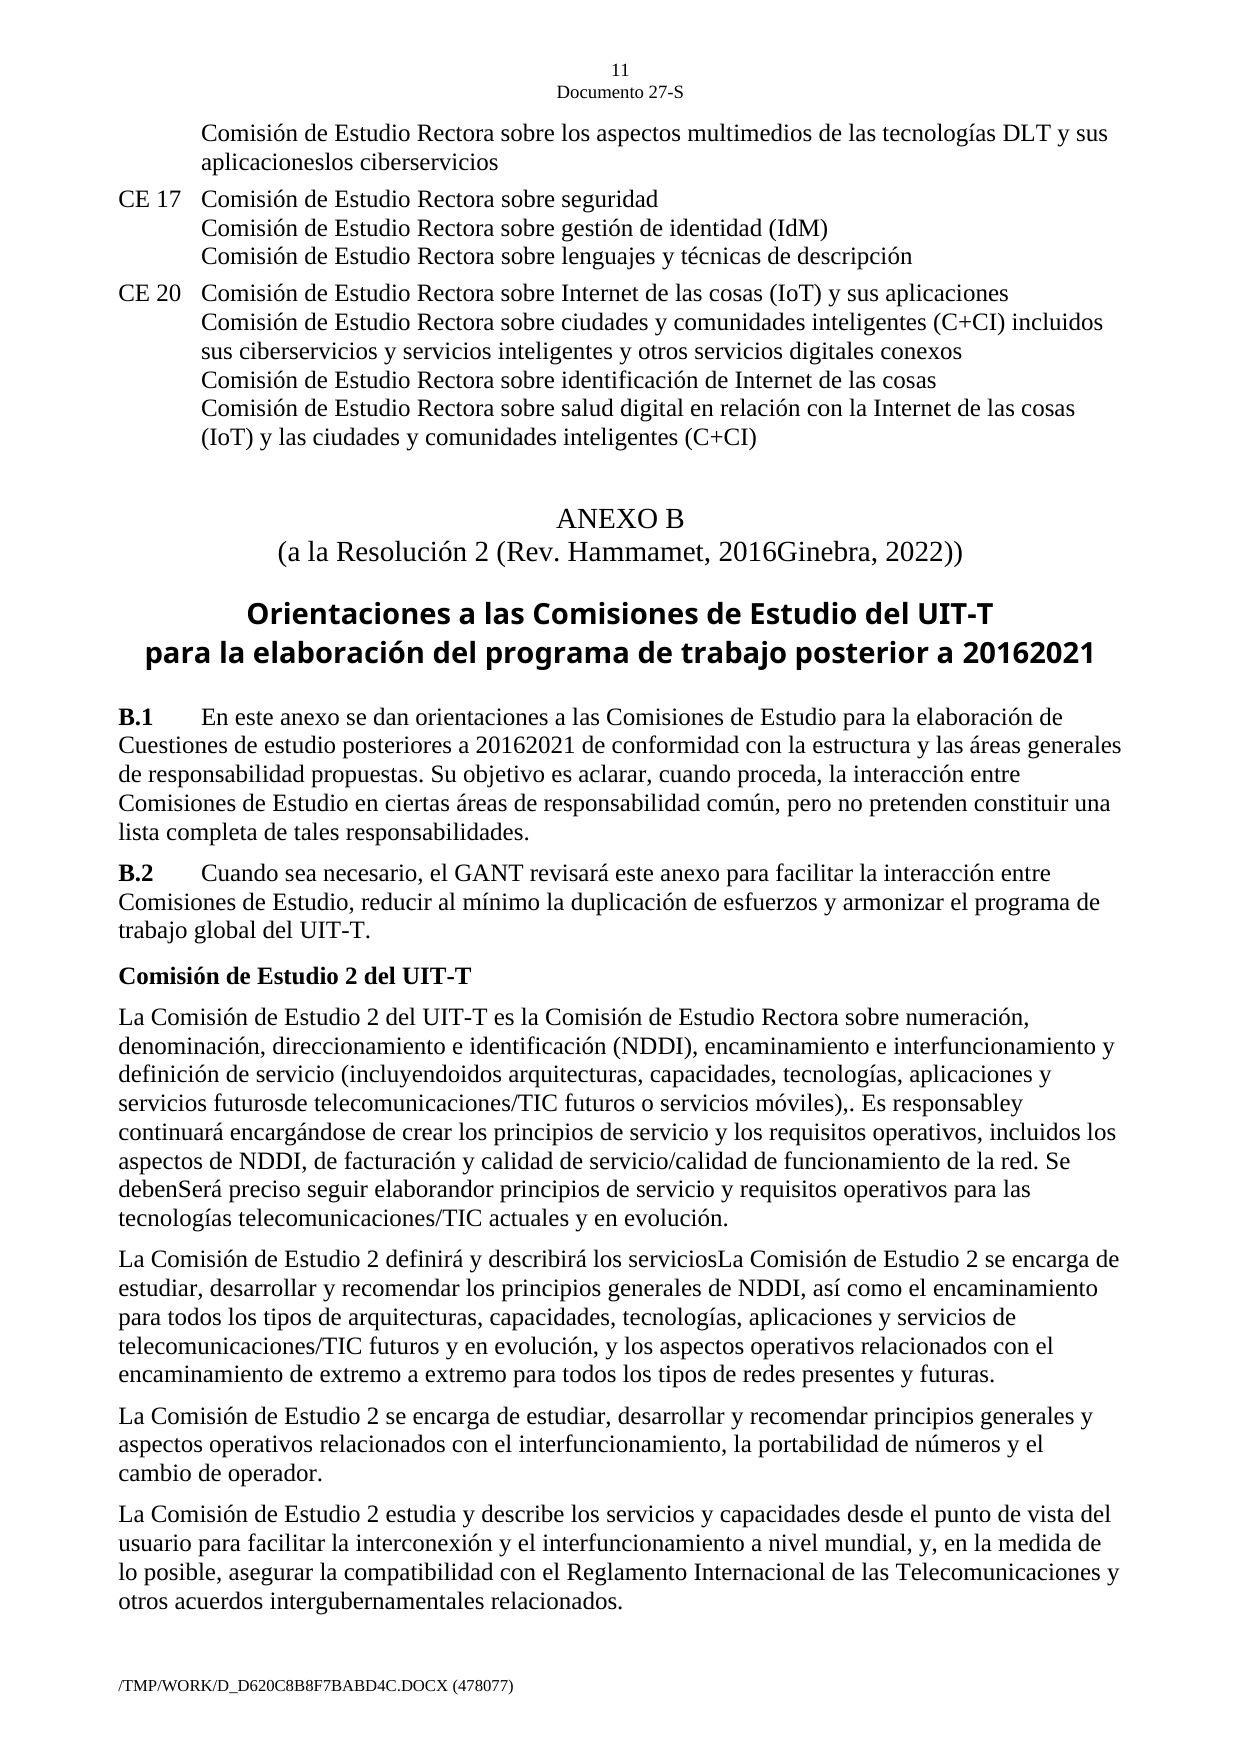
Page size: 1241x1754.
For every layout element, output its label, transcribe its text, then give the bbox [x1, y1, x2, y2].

title Orientaciones a las Comisiones de Estudio del UIT-T para la elaboración del programa de trabajo posterior a [118, 593, 1122, 672]
text B.2 Cuando sea necesario, el GANT revisará este anexo para facilitar la interacción entre Comisiones de Estudio, reducir al mínimo la duplicación de esfuerzos y armonizar el programa de trabajo global del UIT-T. [118, 858, 1122, 944]
text La Comisión de Estudio 2 del UIT-T es la Comisión de Estudio Rectora sobre numeración, denominación, direccionamiento e identificación‎ (NDDI), encaminamiento y definición de servicio (inclu servicios ) de crear principios de servicio y requisitos operativos, incluidos los facturación y calidad de servicio/calidad de funcionamiento de la red. elabora principios de servicio y requisitos operativos para las actuales y en evolución. [118, 1002, 1122, 1232]
text CE 17 Comisión de Estudio Rectora sobre seguridad Comisión de Estudio Rectora sobre gestión de identidad (IdM) Comisión de Estudio Rectora sobre lenguajes y técnicas de descripción [118, 184, 1122, 270]
title B.1 En este anexo se dan orientaciones a las Comisiones de Estudio para la elaboración de Cuestiones de estudio posteriores a de conformidad con la estructura y las áreas generales de responsabilidad propuestas. Su objetivo es aclarar, cuando proceda, la interacción entre Comisiones de Estudio en ciertas áreas de responsabilidad común, pero no pretenden constituir una lista completa de tales responsabilidades. [118, 702, 1122, 845]
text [118, 118, 1122, 176]
subtitle Comisión de Estudio 2 del UIT-T [118, 961, 1122, 989]
text CE 20 Comisión de Estudio Rectora sobre Internet de las cosas (IoT) y sus aplicaciones Comisión de Estudio Rectora sobre ciudades y comunidades inteligentes (C+CI) Comisión de Estudio Rectora sobre identificación de Internet de las cosas [118, 278, 1122, 451]
text desde el punto de vista del usuario para facilitar la interconexión y el interfuncionamiento a nivel mundial, y, en la medida de lo posible, asegurar la compatibilidad con el Reglamento Internacional de las Telecomunicaciones y otros acuerdos intergubernamentales relacionados. [118, 1499, 1122, 1614]
text Anexo B (a la Resolución 2 (Rev. )) [118, 501, 1122, 568]
